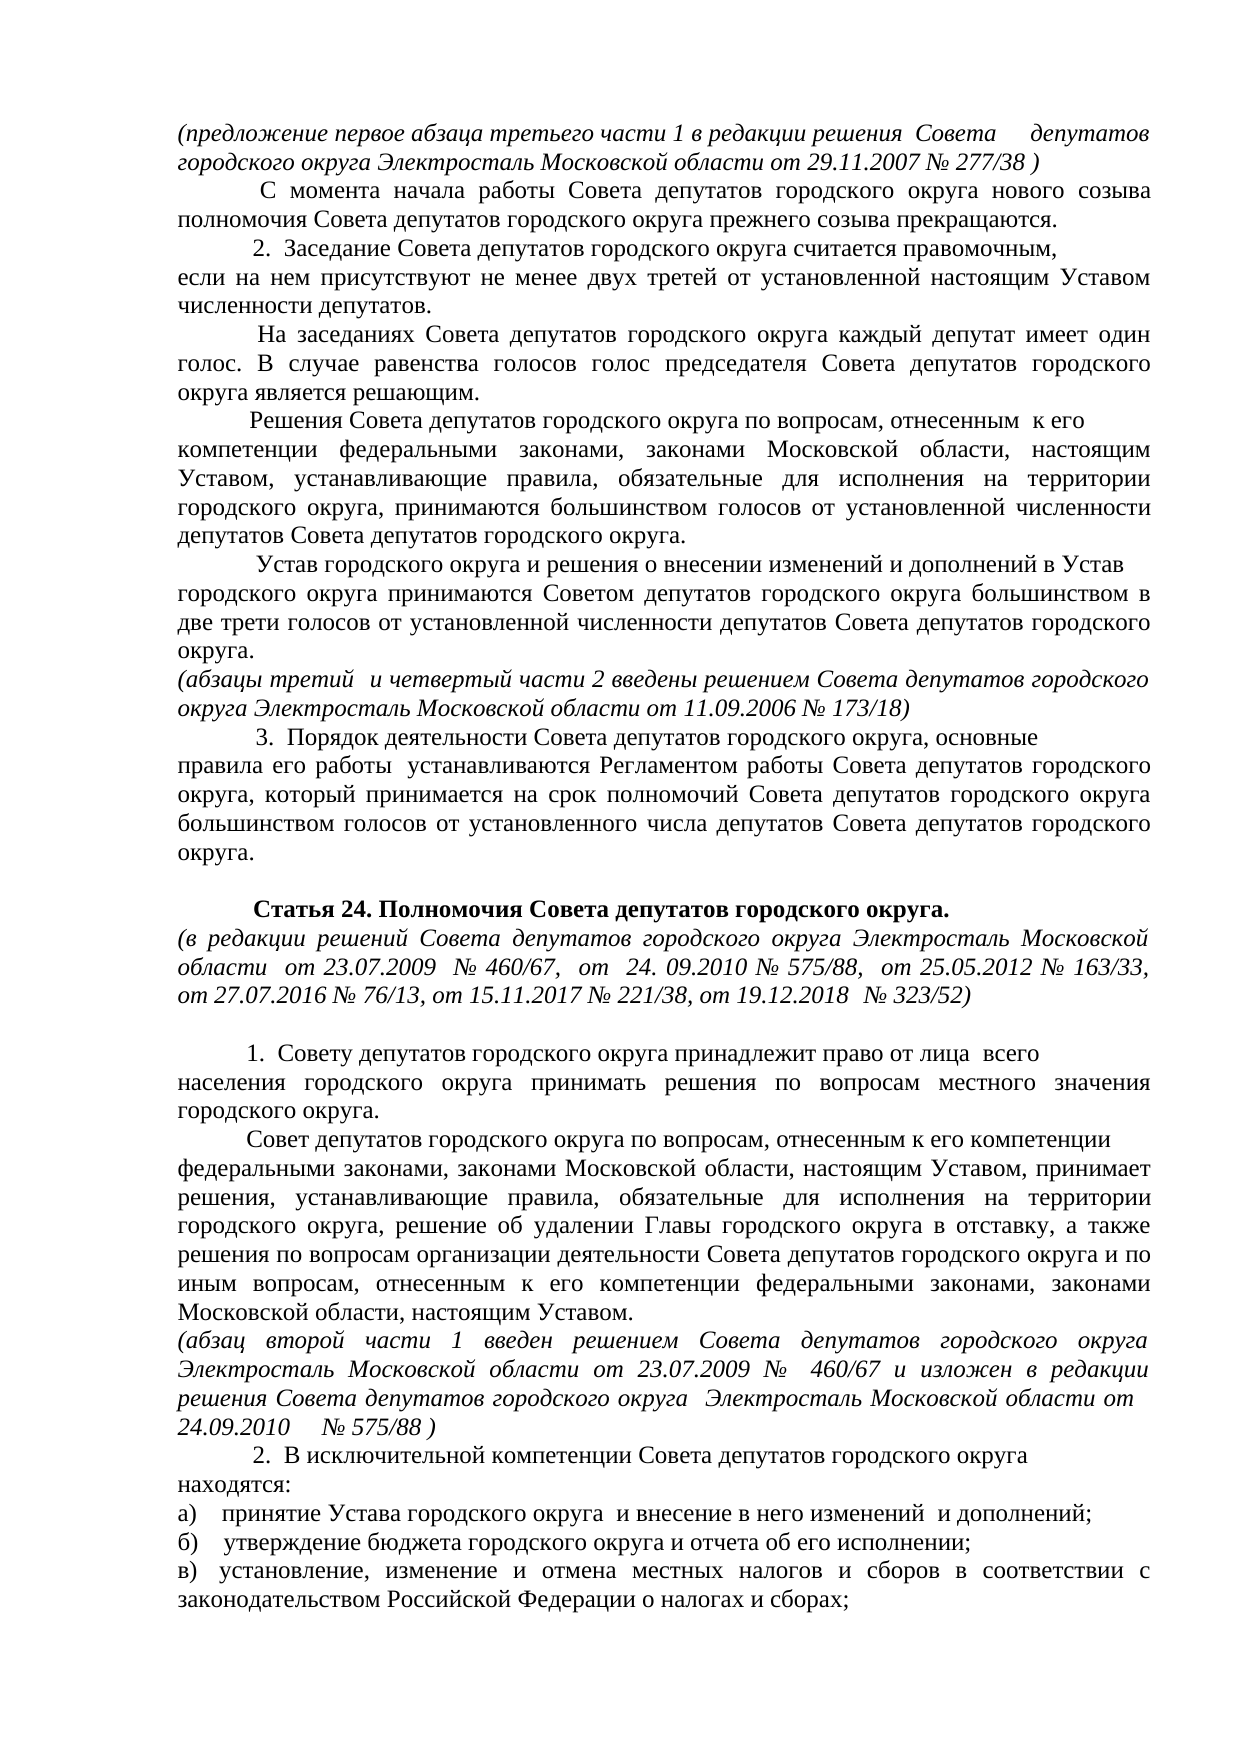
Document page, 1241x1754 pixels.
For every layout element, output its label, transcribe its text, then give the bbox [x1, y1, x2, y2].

text а) принятие Устава городского округа и внесение в него изменений и дополнений; [177, 1498, 1152, 1527]
text населения городского округа принимать решения по вопросам местного значения городского округа. [177, 1067, 1152, 1124]
text 2. В исключительной компетенции Совета депутатов городского округа [221, 1441, 1152, 1469]
text находятся: [177, 1469, 1152, 1498]
text (абзац второй части 1 введен решением Совета депутатов городского округа Электросталь Московской области от 23.07.2009 № 460/67 и изложен в редакции решения Совета депутатов городского округа Электросталь Московской области от 24.09.2010 № 575/88 ) [177, 1326, 1152, 1441]
text 3. Порядок деятельности Совета депутатов городского округа, основные [237, 722, 1152, 751]
text Устав городского округа и решения о внесении изменений и дополнений в Устав [237, 549, 1152, 578]
text На заседаниях Совета депутатов городского округа каждый депутат имеет один голос. В случае равенства голосов голос председателя Совета депутатов городского округа является решающим. [177, 319, 1152, 406]
text правила его работы устанавливаются Регламентом работы Совета депутатов городского округа, который принимается на срок полномочий Совета депутатов городского округа большинством голосов от установленного числа депутатов Совета депутатов городского округа. [177, 751, 1152, 866]
text б) утверждение бюджета городского округа и отчета об его исполнении; [177, 1527, 1152, 1556]
text городского округа принимаются Советом депутатов городского округа большинством в две трети голосов от установленной численности депутатов Совета депутатов городского округа. [177, 578, 1152, 664]
text 2. Заседание Совета депутатов городского округа считается правомочным, [221, 233, 1152, 262]
text если на нем присутствуют не менее двух третей от установленной настоящим Уставом численности депутатов. [177, 262, 1152, 319]
text компетенции федеральными законами, законами Московской области, настоящим Уставом, устанавливающие правила, обязательные для исполнения на территории городского округа, принимаются большинством голосов от установленной численности депутатов Совета депутатов городского округа. [177, 434, 1152, 549]
text Статья 24. Полномочия Совета депутатов городского округа. [177, 894, 1152, 923]
text (абзацы третий и четвертый части 2 введены решением Совета депутатов городского округа Электросталь Московской области от 11.09.2006 № 173/18) [177, 664, 1152, 722]
text Решения Совета депутатов городского округа по вопросам, отнесенным к его [237, 406, 1152, 434]
text С момента начала работы Совета депутатов городского округа нового созыва полномочия Совета депутатов городского округа прежнего созыва прекращаются. [177, 176, 1152, 233]
text (предложение первое абзаца третьего части 1 в редакции решения Совета депутатов городского округа Электросталь Московской области от 29.11.2007 № 277/38 ) [177, 118, 1152, 176]
text Совет депутатов городского округа по вопросам, отнесенным к его компетенции [221, 1124, 1152, 1153]
text 1. Совету депутатов городского округа принадлежит право от лица всего [221, 1038, 1152, 1067]
text федеральными законами, законами Московской области, настоящим Уставом, принимает решения, устанавливающие правила, обязательные для исполнения на территории городского округа, решение об удалении Главы городского округа в отставку, а также решения по вопросам организации деятельности Совета депутатов городского округа и по иным вопросам, отнесенным к его компетенции федеральными законами, законами Московской области, настоящим Уставом. [177, 1153, 1152, 1326]
text (в редакции решений Совета депутатов городского округа Электросталь Московской области от 23.07.2009 № 460/67, от 24. 09.2010 № 575/88, от 25.05.2012 № 163/33, от 27.07.2016 № 76/13, от 15.11.2017 № 221/38, от 19.12.2018 № 323/52) [177, 923, 1152, 1009]
text в) установление, изменение и отмена местных налогов и сборов в соответствии с законодательством Российской Федерации о налогах и сборах; [177, 1556, 1152, 1613]
